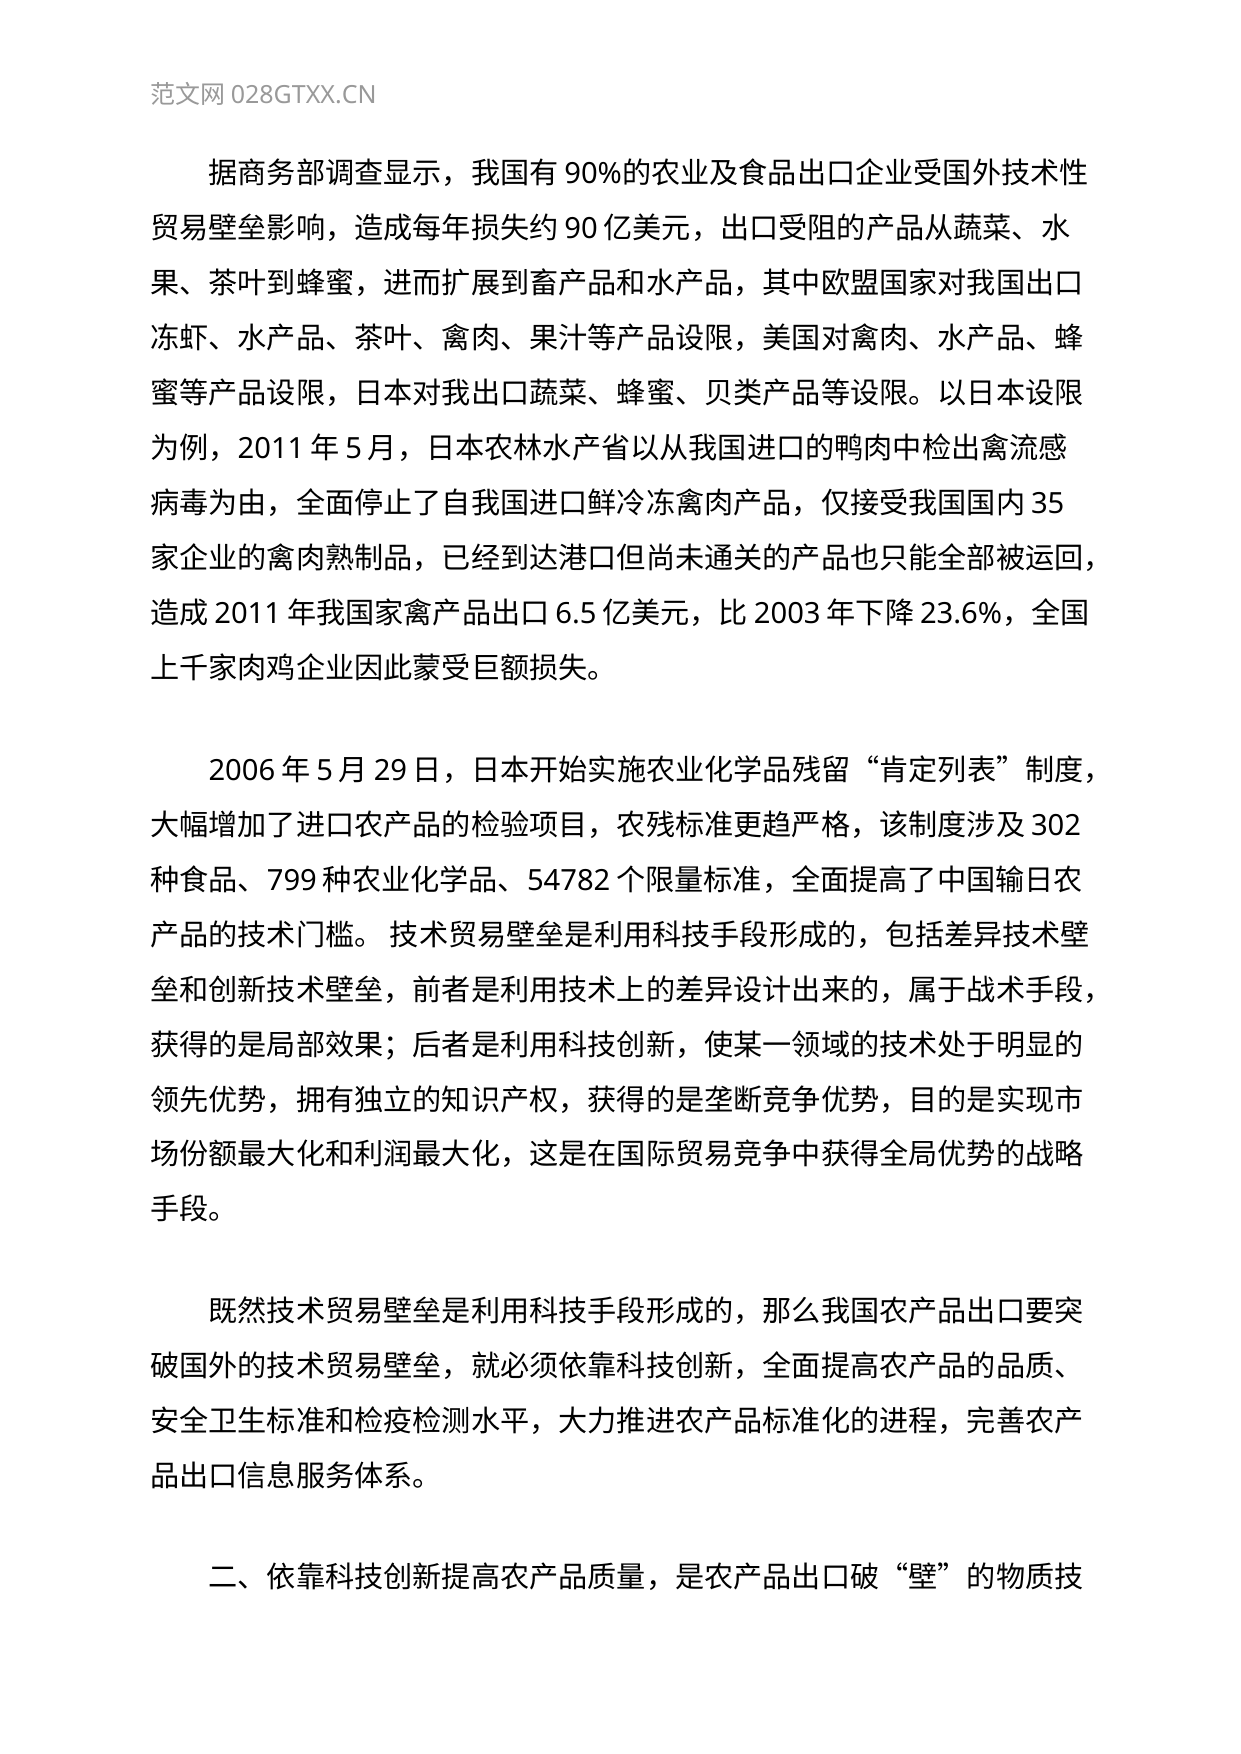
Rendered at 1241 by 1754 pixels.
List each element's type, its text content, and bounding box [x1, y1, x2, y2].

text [150, 1554, 1090, 1596]
text 2006年5月29日，日本开始实施农业化学品残留“肯定列表”制度，大幅增加了进口农产品的检验项目，农残标准更趋严格，该制度涉及302种食品、799种农业化学品、54782个限量标准，全面提高了中国输日农产品的技术门槛。 技术贸易壁垒是利用科技手段形成的，包括差异技术壁垒和创新技术壁垒，前者是利用技术上的差异设计出来的，属于战术手段，获得的是局部效果；后者是利用科技创新，使某一领域的技术处于明显的领先优势，拥有独立的知识产权，获得的是垄断竞争优势，目的是实现市场份额最大化和利润最大化，这是在国际贸易竞争中获得全局优势的战略手段。 [150, 746, 1090, 1228]
text 既然技术贸易壁垒是利用科技手段形成的，那么我国农产品出口要突破国外的技术贸易壁垒，就必须依靠科技创新，全面提高农产品的品质、安全卫生标准和检疫检测水平，大力推进农产品标准化的进程，完善农产品出口信息服务体系。 [150, 1288, 1090, 1494]
text 据商务部调查显示，我国有90%的农业及食品出口企业受国外技术性贸易壁垒影响，造成每年损失约90亿美元，出口受阻的产品从蔬菜、水果、茶叶到蜂蜜，进而扩展到畜产品和水产品，其中欧盟国家对我国出口冻虾、水产品、茶叶、禽肉、果汁等产品设限，美国对禽肉、水产品、蜂蜜等产品设限，日本对我出口蔬菜、蜂蜜、贝类产品等设限。以日本设限为例，2011年5月，日本农林水产省以从我国进口的鸭肉中检出禽流感病毒为由，全面停止了自我国进口鲜冷冻禽肉产品，仅接受我国国内35家企业的禽肉熟制品，已经到达港口但尚未通关的产品也只能全部被运回，造成2011年我国家禽产品出口6.5亿美元，比2003年下降23.6%，全国上千家肉鸡企业因此蒙受巨额损失。 [150, 150, 1090, 687]
